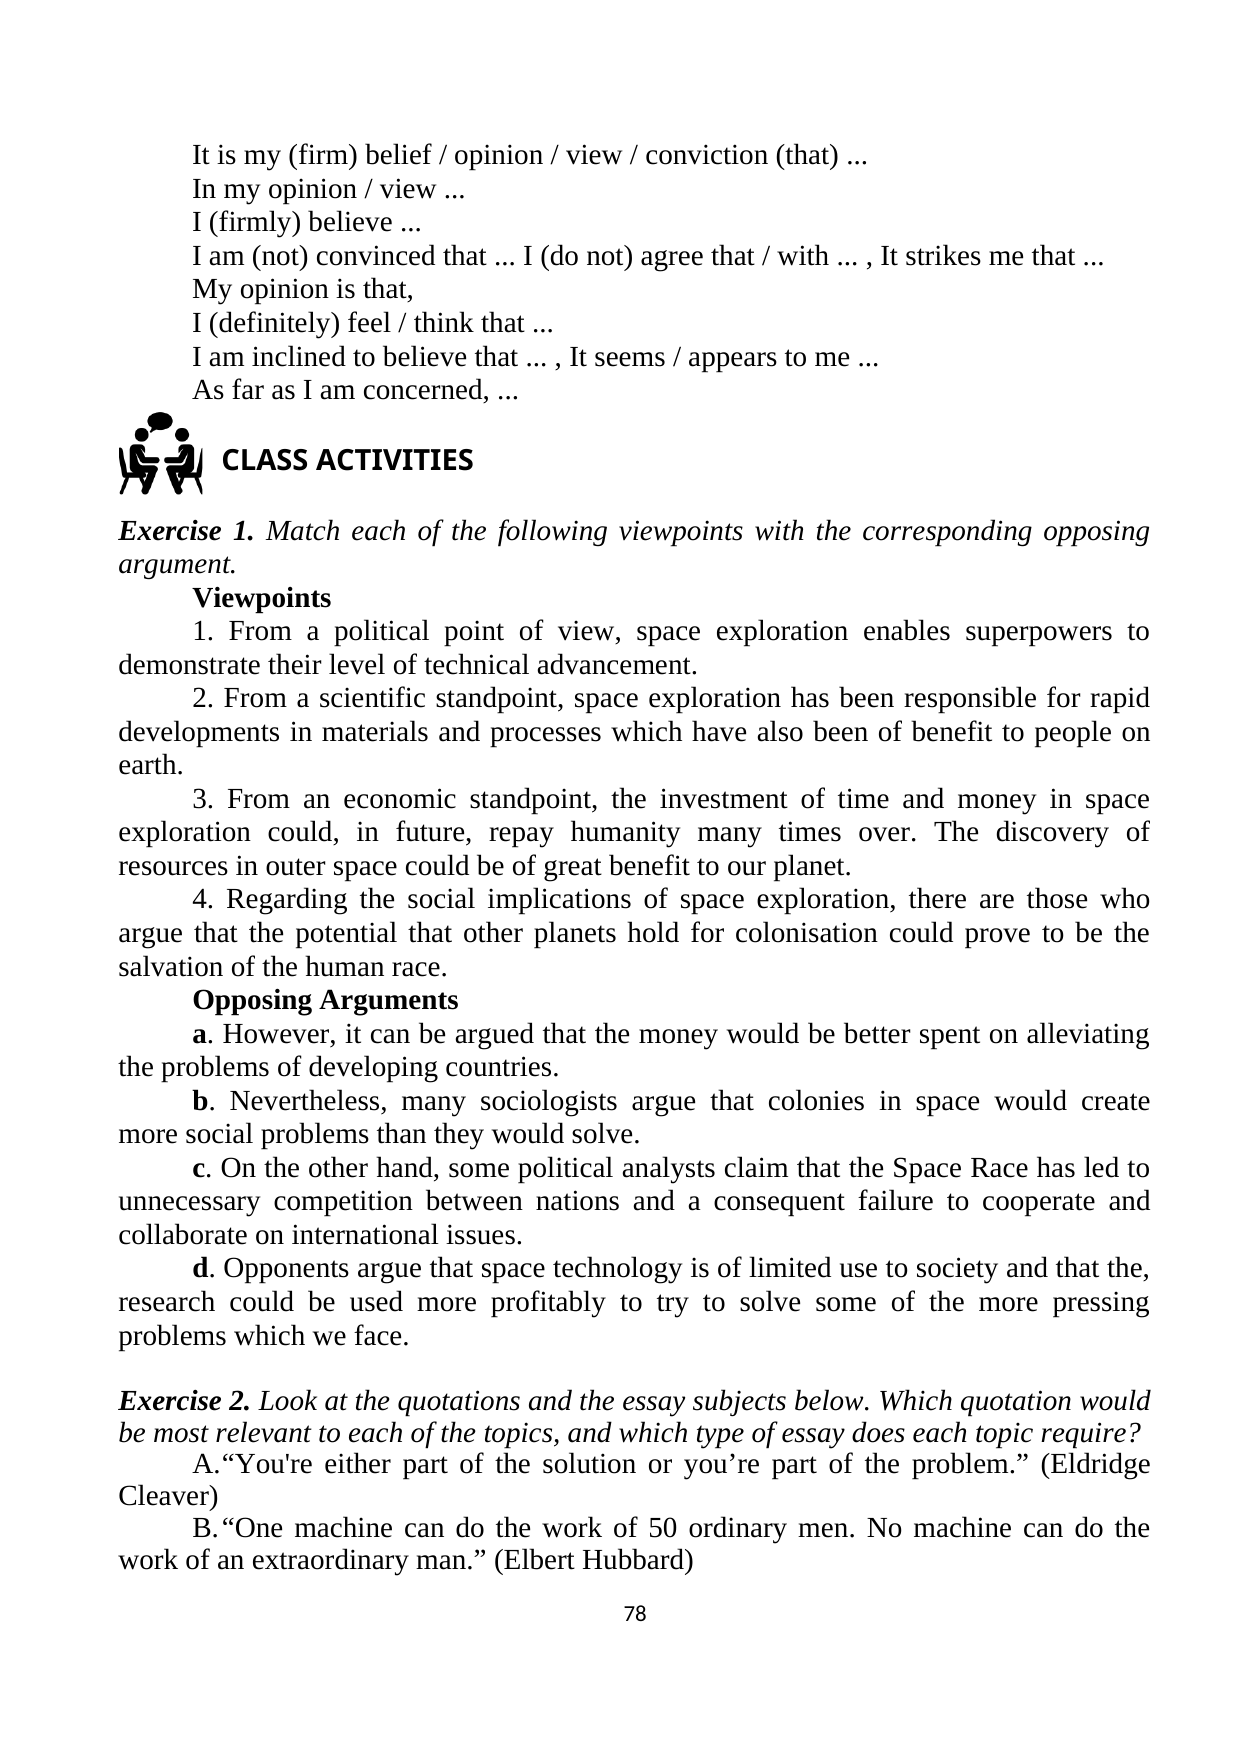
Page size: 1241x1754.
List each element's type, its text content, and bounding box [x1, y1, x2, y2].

list “You're either part of the solution or you’re part of the problem.” (Eldridge Cleaver) [118, 1448, 1152, 1512]
text CLASS ACTIVITIES [202, 439, 1152, 479]
text 3. From an economic standpoint, the investment of time and money in space exploration could, in future, repay humanity many times over. The discovery of resources in outer space could be of great benefit to our planet. [118, 781, 1152, 882]
text 2. From a scientific standpoint, space exploration has been responsible for rapid developments in materials and processes which have also been of benefit to people on earth. [118, 680, 1152, 781]
text 4. Regarding the social implications of space exploration, there are those who argue that the potential that other planets hold for colonisation could prove to be the salvation of the human race. [118, 882, 1152, 982]
text My opinion is that, [118, 272, 1152, 305]
text I am inclined to believe that ... , It seems / appears to me ... [118, 339, 1152, 372]
text As far as I am concerned, ... [118, 372, 1152, 406]
text d. Opponents argue that space technology is of limited use to society and that the, research could be used more profitably to try to solve some of the more pressing problems which we face. [118, 1251, 1152, 1351]
text It is my (firm) belief / opinion / view / conviction (that) ... [118, 137, 1152, 171]
text 1. From a political point of view, space exploration enables superpowers to demonstrate their level of technical advancement. [118, 613, 1152, 680]
list “One machine can do the work of 50 ordinary men. No machine can do the work of an extraordinary man.” (Elbert Hubbard) [118, 1512, 1152, 1576]
text c. On the other hand, some political analysts claim that the Space Race has led to unnecessary competition between nations and a consequent failure to cooperate and collaborate on international issues. [118, 1150, 1152, 1251]
text Opposing Arguments [118, 982, 1152, 1016]
text Viewpoints [118, 580, 1152, 613]
text I am (not) convinced that ... I (do not) agree that / with ... , It strikes me that ... [118, 238, 1152, 272]
picture [117, 409, 202, 494]
text b. Nevertheless, many sociologists argue that colonies in space would create more social problems than they would solve. [118, 1083, 1152, 1150]
text Exercise 2. Look at the quotations and the essay subjects below. Which quotation would be most relevant to each of the topics, and which type of essay does each topic require? [118, 1385, 1152, 1448]
text a. However, it can be argued that the money would be better spent on alleviating the problems of developing countries. [118, 1016, 1152, 1083]
text Exercise 1. Match each of the following viewpoints with the corresponding opposing argument. [118, 513, 1152, 580]
text I (firmly) believe ... [118, 204, 1152, 238]
text I (definitely) feel / think that ... [118, 305, 1152, 339]
text In my opinion / view ... [118, 171, 1152, 204]
